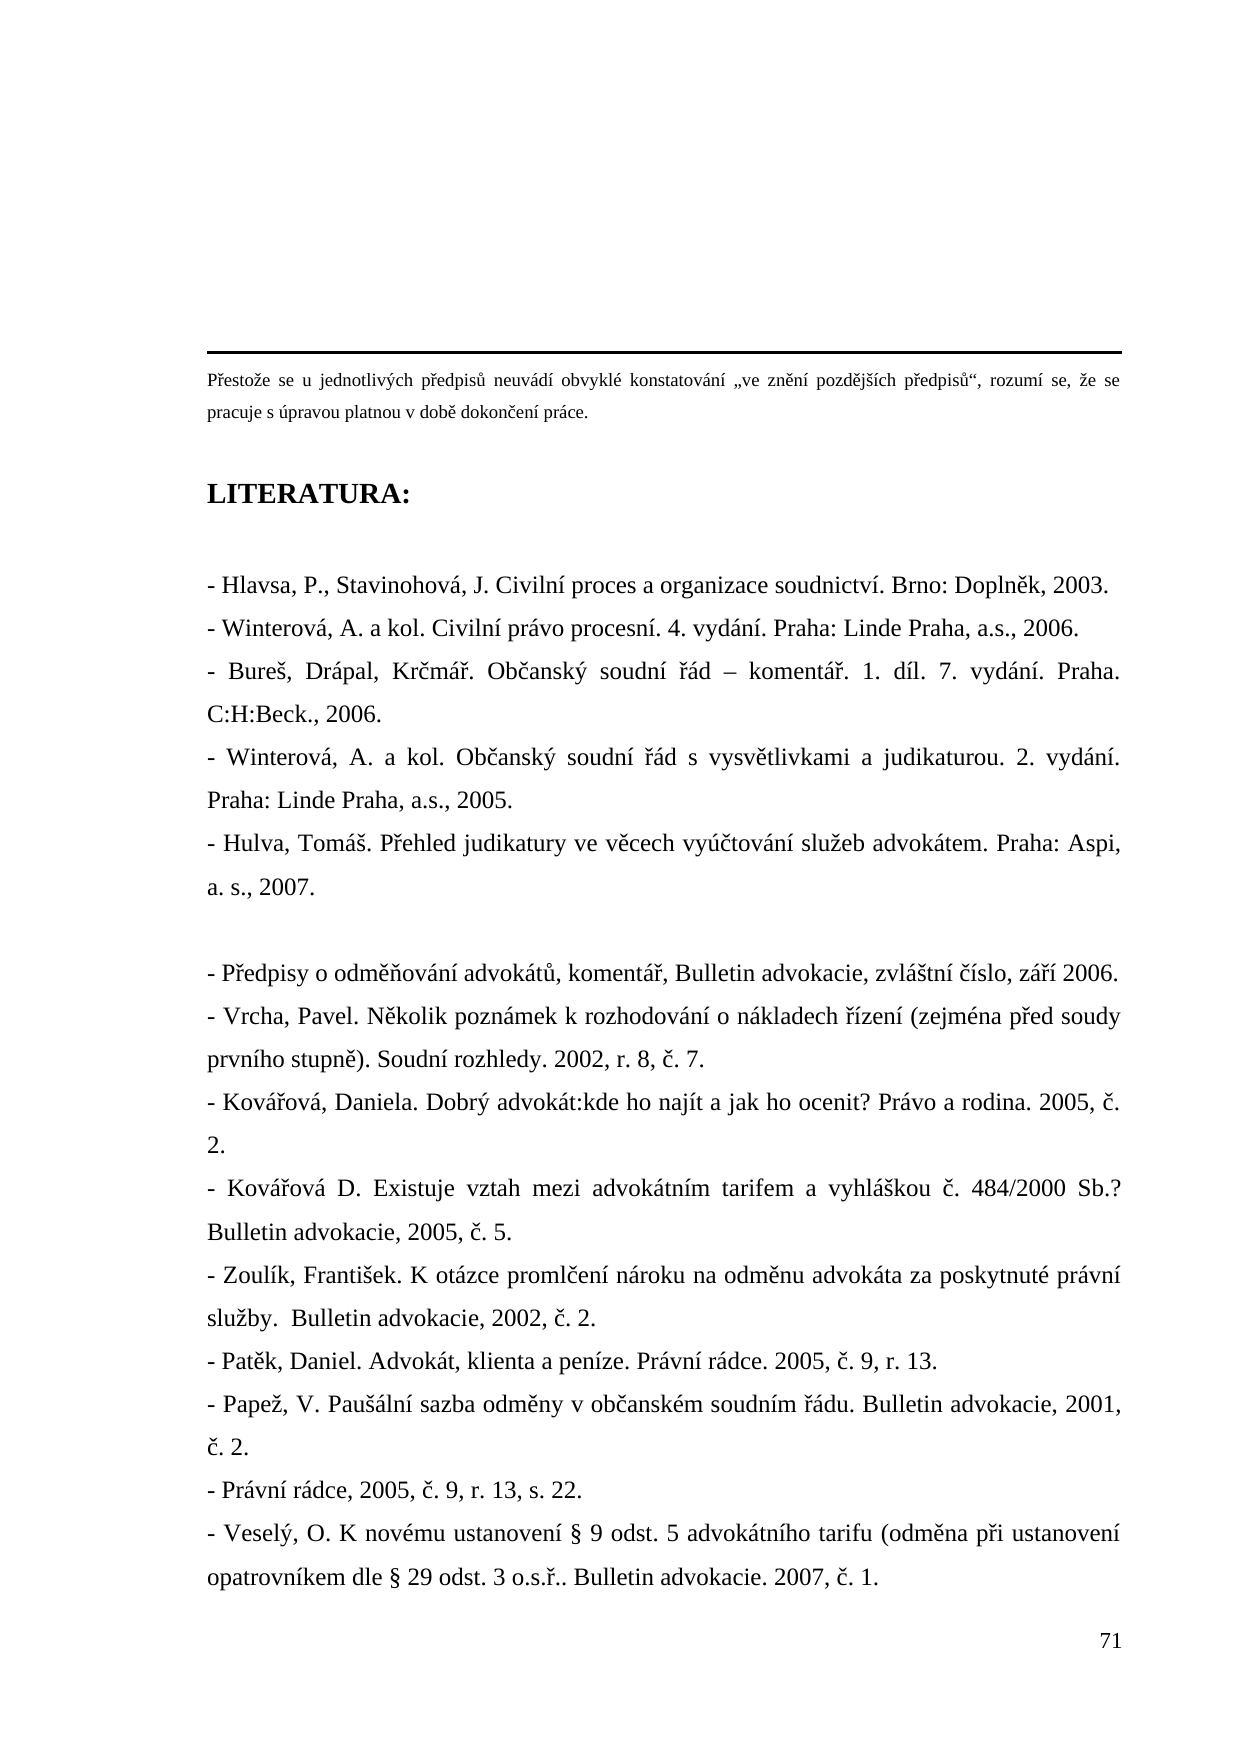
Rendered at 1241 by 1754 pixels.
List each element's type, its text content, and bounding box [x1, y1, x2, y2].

text - Veselý, O. K novému ustanovení § 9 odst. 5 advokátního tarifu (odměna při ustanovení opatrovníkem dle § 29 odst. 3 o.s.ř.. Bulletin advokacie. 2007, č. 1. [207, 1518, 1122, 1590]
text - Bureš, Drápal, Krčmář. Občanský soudní řád – komentář. 1. díl. 7. vydání. Praha. C:H:Beck., 2006. [207, 656, 1122, 728]
text LITERATURA: [207, 476, 1122, 510]
text - Winterová, A. a kol. Civilní právo procesní. 4. vydání. Praha: Linde Praha, a.s., 2006. [207, 613, 1122, 642]
text - Papež, V. Paušální sazba odměny v občanském soudním řádu. Bulletin advokacie, 2001, č. 2. [207, 1389, 1122, 1461]
text - Zoulík, František. K otázce promlčení nároku na odměnu advokáta za poskytnuté právní služby. Bulletin advokacie, 2002, č. 2. [207, 1260, 1122, 1332]
text - Hlavsa, P., Stavinohová, J. Civilní proces a organizace soudnictví. Brno: Doplněk, 2003. [207, 570, 1122, 598]
text - Kovářová D. Existuje vztah mezi advokátním tarifem a vyhláškou č. 484/2000 Sb.? Bulletin advokacie, 2005, č. 5. [207, 1173, 1122, 1245]
text - Kovářová, Daniela. Dobrý advokát:kde ho najít a jak ho ocenit? Právo a rodina. 2005, č. 2. [207, 1087, 1122, 1159]
text - Winterová, A. a kol. Občanský soudní řád s vysvětlivkami a judikaturou. 2. vydání. Praha: Linde Praha, a.s., 2005. [207, 742, 1122, 814]
text - Vrcha, Pavel. Několik poznámek k rozhodování o nákladech řízení (zejména před soudy prvního stupně). Soudní rozhledy. 2002, r. 8, č. 7. [207, 1001, 1122, 1073]
text - Předpisy o odměňování advokátů, komentář, Bulletin advokacie, zvláštní číslo, září 2006. [207, 958, 1122, 987]
text - Hulva, Tomáš. Přehled judikatury ve věcech vyúčtování služeb advokátem. Praha: Aspi, a. s., 2007. [207, 828, 1122, 900]
text - Patěk, Daniel. Advokát, klienta a peníze. Právní rádce. 2005, č. 9, r. 13. [207, 1346, 1122, 1375]
text - Právní rádce, 2005, č. 9, r. 13, s. 22. [207, 1475, 1122, 1504]
text Přestože se u jednotlivých předpisů neuvádí obvyklé konstatování „ve znění pozdějších předpisů“, rozumí se, že se pracuje s úpravou platnou v době dokončení práce. [207, 368, 1122, 422]
